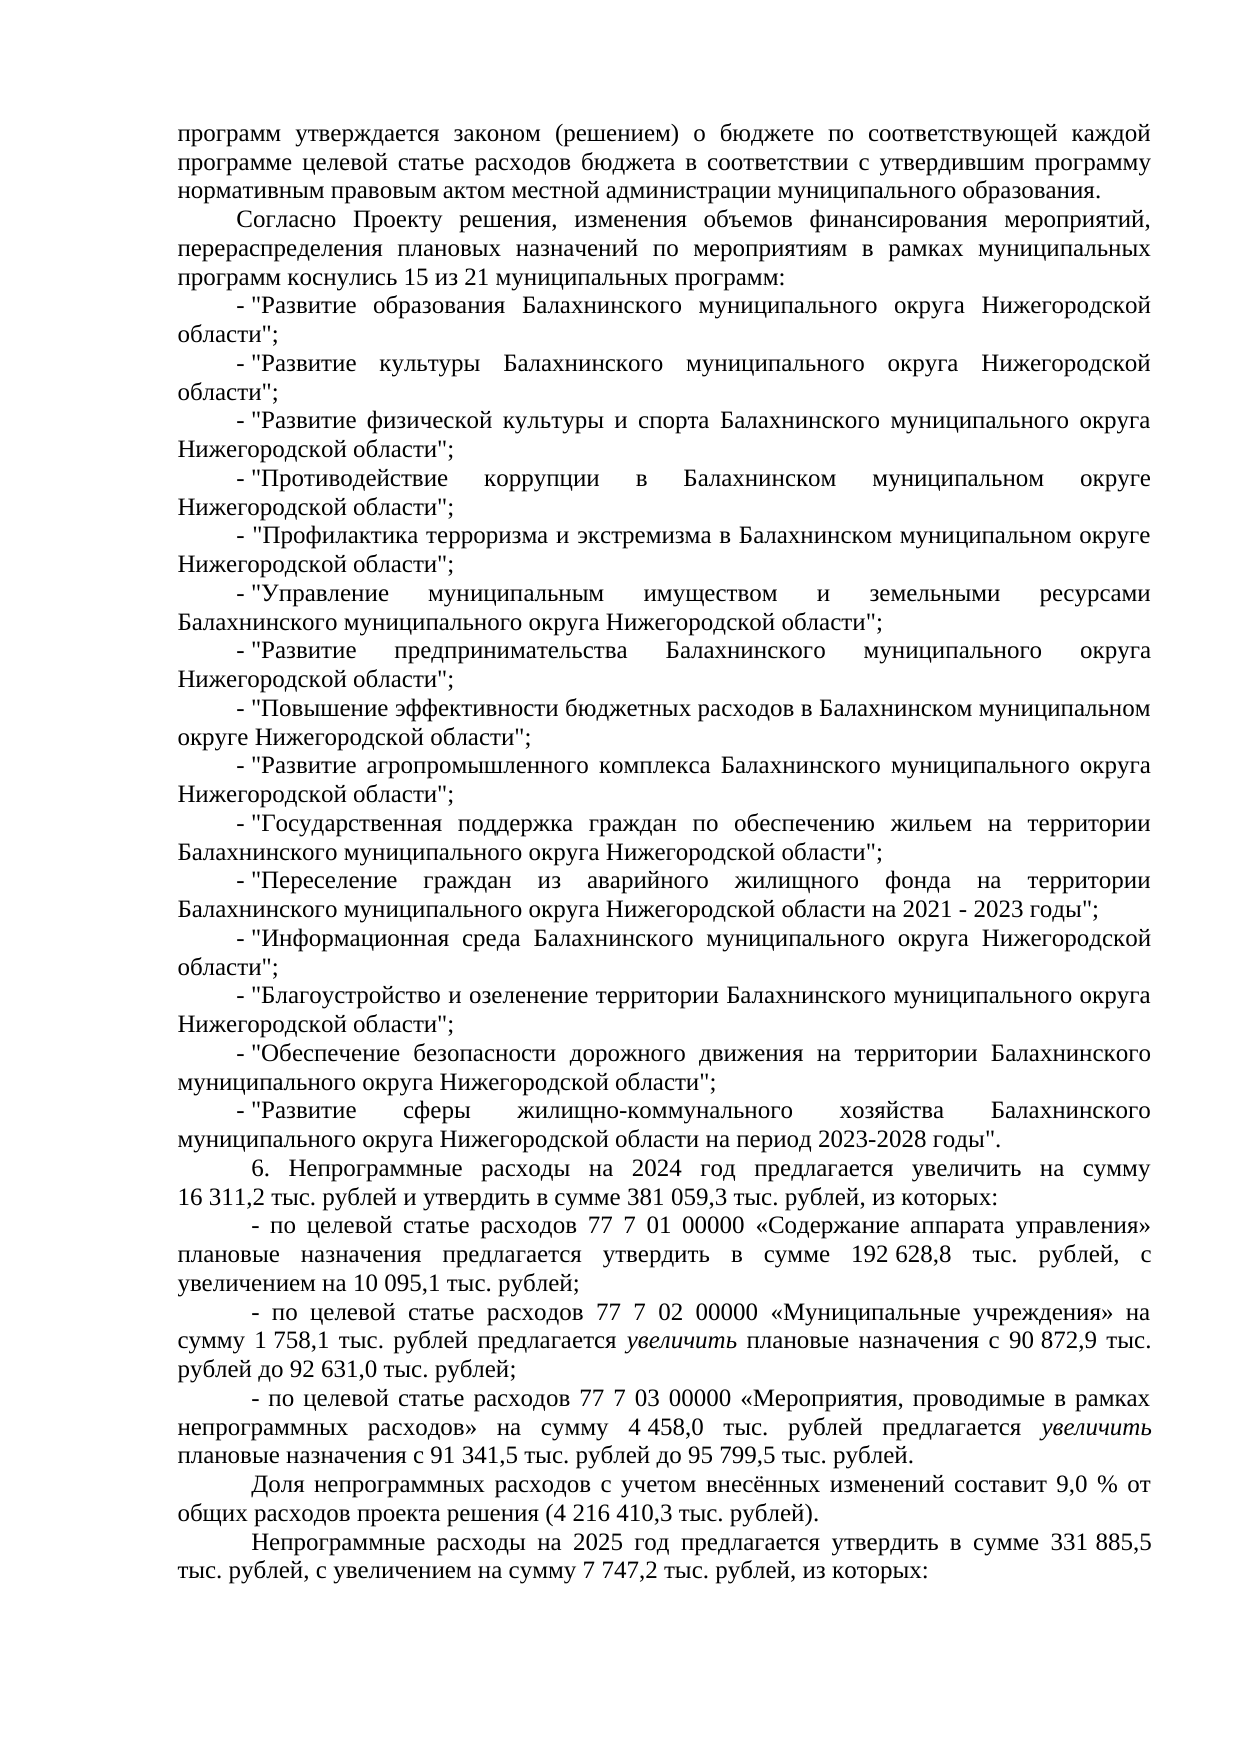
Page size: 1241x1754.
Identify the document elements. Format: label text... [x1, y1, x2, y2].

text - "Управление муниципальным имуществом и земельными ресурсами Балахнинского муниципального округа Нижегородской области"; [177, 578, 1152, 636]
text - "Развитие предпринимательства Балахнинского муниципального округа Нижегородской области"; [177, 636, 1152, 693]
text - "Развитие сферы жилищно-коммунального хозяйства Балахнинского муниципального округа Нижегородской области на период 2023-2028 годы". [177, 1096, 1152, 1153]
text - "Повышение эффективности бюджетных расходов в Балахнинском муниципальном округе Нижегородской области"; [177, 693, 1152, 751]
text 6. Непрограммные расходы на 2024 год предлагается увеличить на сумму 16 311,2 тыс. рублей и утвердить в сумме 381 059,3 тыс. рублей, из которых: [177, 1153, 1152, 1211]
text Согласно Проекту решения, изменения объемов финансирования мероприятий, перераспределения плановых назначений по мероприятиям в рамках муниципальных программ коснулись 15 из 21 муниципальных программ: [177, 204, 1152, 291]
text - "Противодействие коррупции в Балахнинском муниципальном округе Нижегородской области"; [177, 463, 1152, 521]
text - "Информационная среда Балахнинского муниципального округа Нижегородской области"; [177, 923, 1152, 981]
text - по целевой статье расходов 77 7 01 00000 «Содержание аппарата управления» плановые назначения предлагается утвердить в сумме 192 628,8 тыс. рублей, с увеличением на 10 095,1 тыс. рублей; [177, 1211, 1152, 1297]
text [177, 118, 1152, 204]
text - "Развитие образования Балахнинского муниципального округа Нижегородской области"; [177, 291, 1152, 348]
text - "Благоустройство и озеленение территории Балахнинского муниципального округа Нижегородской области"; [177, 981, 1152, 1038]
text - "Развитие агропромышленного комплекса Балахнинского муниципального округа Нижегородской области"; [177, 751, 1152, 808]
text - "Переселение граждан из аварийного жилищного фонда на территории Балахнинского муниципального округа Нижегородской области на 2021 - 2023 годы"; [177, 866, 1152, 923]
text - "Развитие физической культуры и спорта Балахнинского муниципального округа Нижегородской области"; [177, 406, 1152, 463]
text - "Государственная поддержка граждан по обеспечению жильем на территории Балахнинского муниципального округа Нижегородской области"; [177, 808, 1152, 866]
text Непрограммные расходы на 2025 год предлагается утвердить в сумме 331 885,5 тыс. рублей, с увеличением на сумму 7 747,2 тыс. рублей, из которых: [177, 1527, 1152, 1584]
text Доля непрограммных расходов с учетом внесённых изменений составит 9,0 % от общих расходов проекта решения (4 216 410,3 тыс. рублей). [177, 1469, 1152, 1527]
text - "Профилактика терроризма и экстремизма в Балахнинском муниципальном округе Нижегородской области"; [177, 521, 1152, 578]
text - "Обеспечение безопасности дорожного движения на территории Балахнинского муниципального округа Нижегородской области"; [177, 1038, 1152, 1096]
text - по целевой статье расходов 77 7 02 00000 «Муниципальные учреждения» на сумму 1 758,1 тыс. рублей предлагается увеличить плановые назначения с 90 872,9 тыс. рублей до 92 631,0 тыс. рублей; [177, 1297, 1152, 1383]
text - "Развитие культуры Балахнинского муниципального округа Нижегородской области"; [177, 348, 1152, 406]
text - по целевой статье расходов 77 7 03 00000 «Мероприятия, проводимые в рамках непрограммных расходов» на сумму 4 458,0 тыс. рублей предлагается увеличить плановые назначения с 91 341,5 тыс. рублей до 95 799,5 тыс. рублей. [177, 1383, 1152, 1469]
